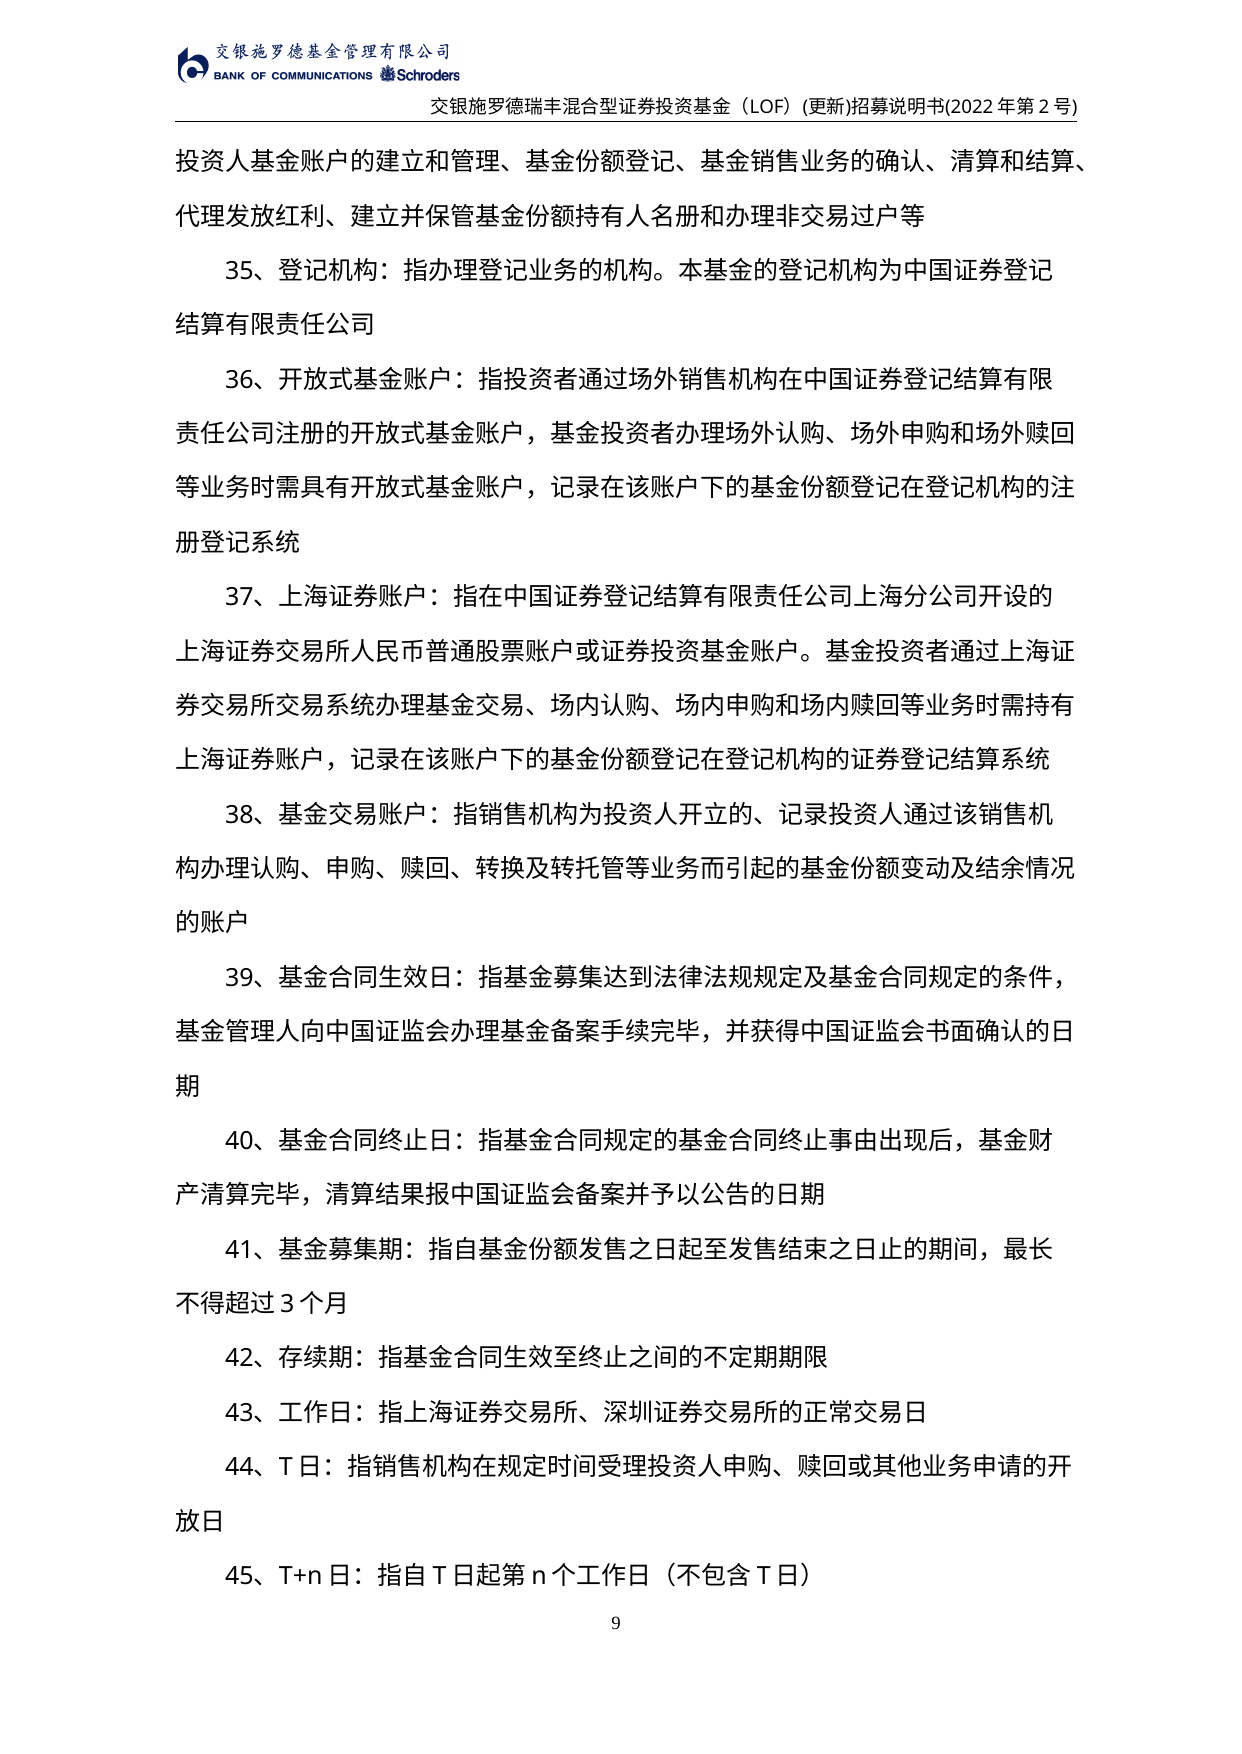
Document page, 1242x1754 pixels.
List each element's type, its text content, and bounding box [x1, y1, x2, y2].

text 39、基金合同生效日：指基金募集达到法律法规规定及基金合同规定的条件，基金管理人向中国证监会办理基金备案手续完毕，并获得中国证监会书面确认的日期 [175, 957, 1077, 1102]
text 41、基金募集期：指自基金份额发售之日起至发售结束之日止的期间，最长不得超过3个月 [175, 1229, 1077, 1320]
text 38、基金交易账户：指销售机构为投资人开立的、记录投资人通过该销售机构办理认购、申购、赎回、转换及转托管等业务而引起的基金份额变动及结余情况的账户 [175, 794, 1077, 939]
text 42、存续期：指基金合同生效至终止之间的不定期期限 [175, 1338, 1077, 1374]
text 36、开放式基金账户：指投资者通过场外销售机构在中国证券登记结算有限责任公司注册的开放式基金账户，基金投资者办理场外认购、场外申购和场外赎回等业务时需具有开放式基金账户，记录在该账户下的基金份额登记在登记机构的注册登记系统 [175, 359, 1077, 558]
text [175, 142, 1077, 232]
text 43、工作日：指上海证券交易所、深圳证券交易所的正常交易日 [175, 1392, 1077, 1428]
text 37、上海证券账户：指在中国证券登记结算有限责任公司上海分公司开设的上海证券交易所人民币普通股票账户或证券投资基金账户。基金投资者通过上海证券交易所交易系统办理基金交易、场内认购、场内申购和场内赎回等业务时需持有上海证券账户，记录在该账户下的基金份额登记在登记机构的证券登记结算系统 [175, 577, 1077, 776]
text 44、T日：指销售机构在规定时间受理投资人申购、赎回或其他业务申请的开放日 [175, 1447, 1077, 1537]
text 35、登记机构：指办理登记业务的机构。本基金的登记机构为中国证券登记结算有限责任公司 [175, 250, 1077, 341]
text 40、基金合同终止日：指基金合同规定的基金合同终止事由出现后，基金财产清算完毕，清算结果报中国证监会备案并予以公告的日期 [175, 1120, 1077, 1211]
picture [178, 43, 460, 83]
text 45、T+n日：指自T日起第n个工作日（不包含T日） [175, 1555, 1077, 1592]
